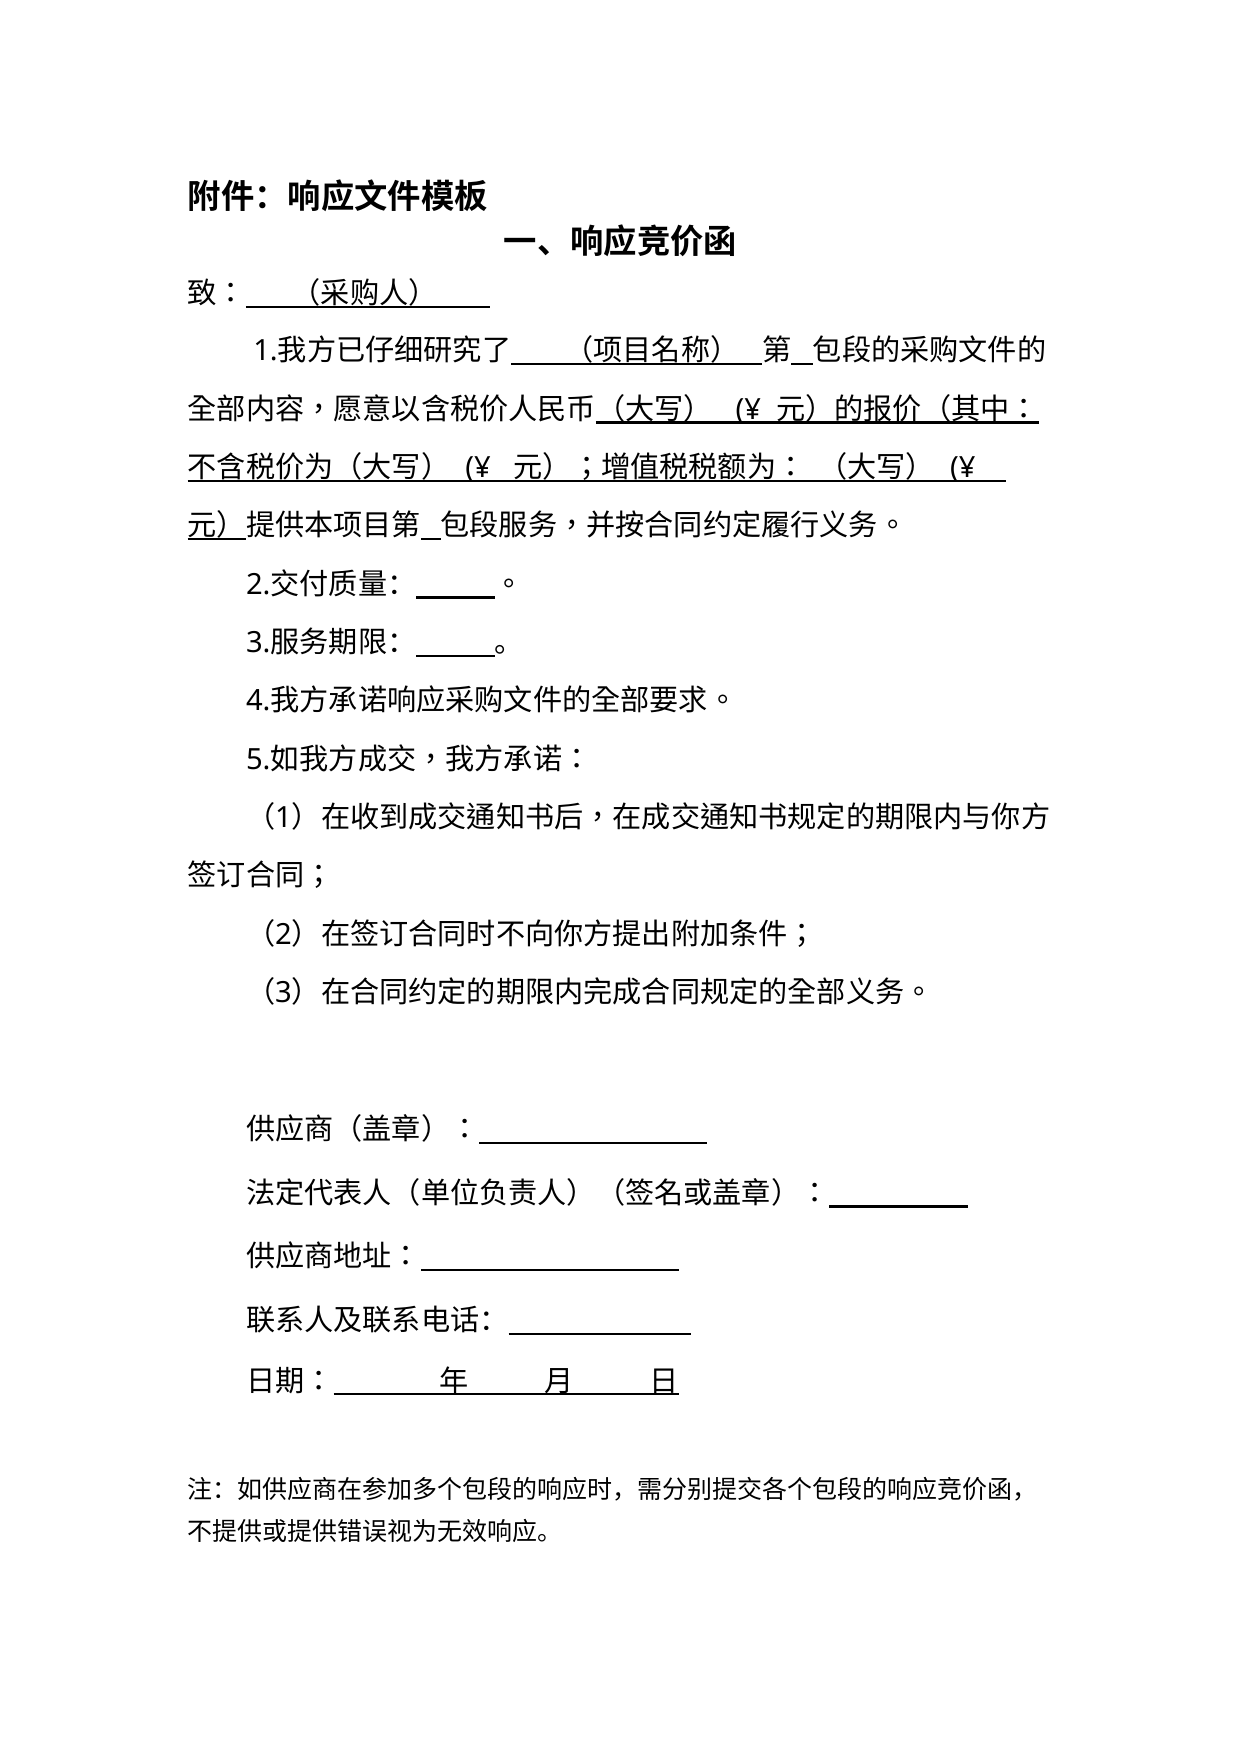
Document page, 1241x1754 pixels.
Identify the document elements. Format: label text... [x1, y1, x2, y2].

text 注：如供应商在参加多个包段的响应时，需分别提交各个包段的响应竞价函，不提供或提供错误视为无效响应。 [187, 1465, 1053, 1548]
text 1.我方已仔细研究了 （项目名称） 第 包段的采购文件的全部内容，愿意以含税价人民币（大写） (¥ 元）的报价（其中：不含税价为（大写） (¥ 元）；增值税税额为： （大写） (¥ 元）提供本项目第 包段服务，并按合同约定履行义务。 [187, 314, 1053, 547]
text 日期： 年 月 日 [187, 1360, 1053, 1399]
text （1）在收到成交通知书后，在成交通知书规定的期限内与你方签订合同； [187, 781, 1053, 897]
text 法定代表人（单位负责人）（签名或盖章）： [187, 1169, 1053, 1212]
text 2.交付质量： 。 [187, 547, 1053, 606]
text 5.如我方成交，我方承诺： [187, 722, 1053, 781]
text 致： （采购人） [187, 262, 1053, 314]
text 供应商（盖章）： [187, 1106, 1053, 1148]
text 3.服务期限： 。 [187, 606, 1053, 664]
text 一、响应竞价函 [187, 220, 1053, 262]
text （3）在合同约定的期限内完成合同规定的全部义务。 [187, 956, 1053, 1014]
text （2）在签订合同时不向你方提出附加条件； [187, 897, 1053, 956]
text 联系人及联系电话： [187, 1296, 1053, 1339]
text 供应商地址： [187, 1233, 1053, 1275]
text 附件：响应文件模板 [187, 162, 1053, 220]
text 4.我方承诺响应采购文件的全部要求。 [187, 664, 1053, 722]
